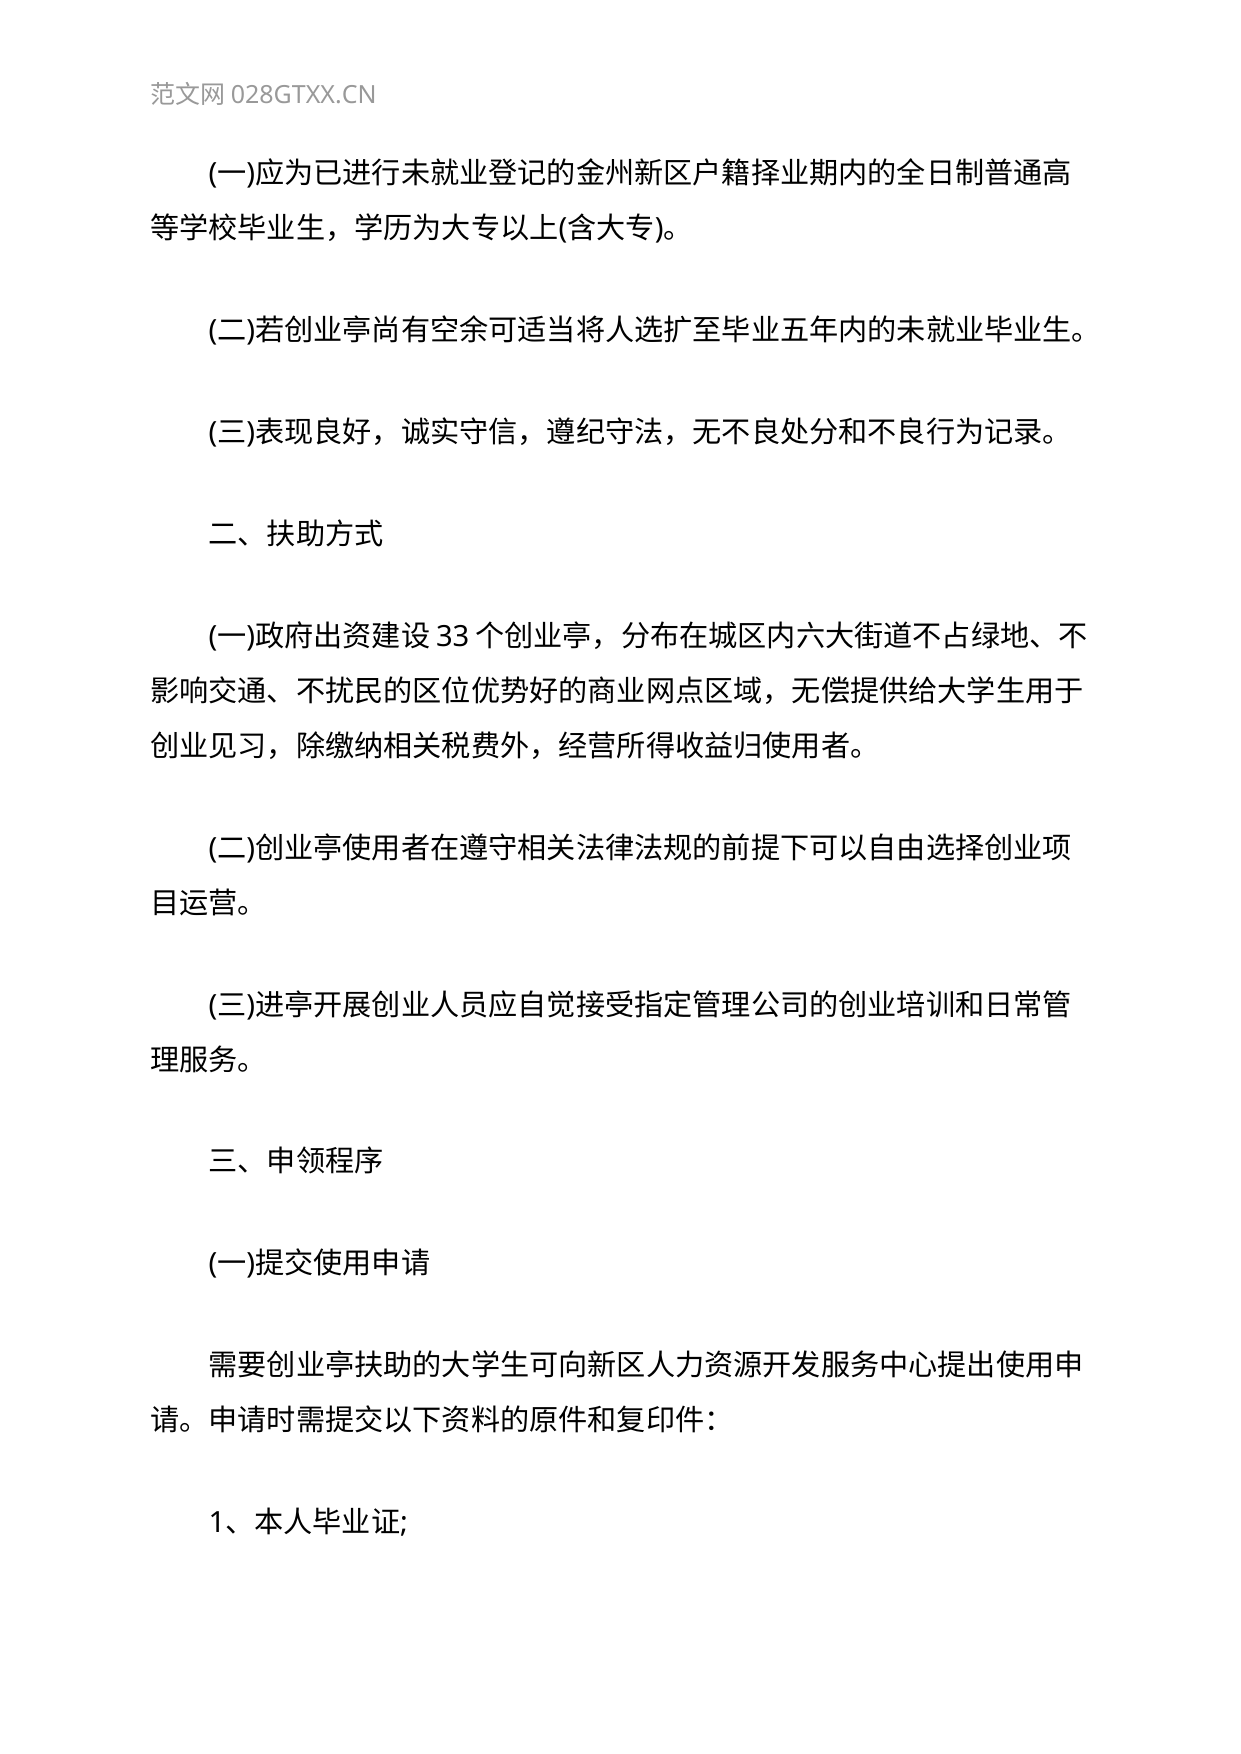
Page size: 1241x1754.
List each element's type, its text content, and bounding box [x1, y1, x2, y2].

text 需要创业亭扶助的大学生可向新区人力资源开发服务中心提出使用申请。申请时需提交以下资料的原件和复印件： [150, 1342, 1090, 1439]
text (三)表现良好，诚实守信，遵纪守法，无不良处分和不良行为记录。 [150, 409, 1090, 451]
text (三)进亭开展创业人员应自觉接受指定管理公司的创业培训和日常管理服务。 [150, 981, 1090, 1078]
text (二)若创业亭尚有空余可适当将人选扩至毕业五年内的未就业毕业生。 [150, 307, 1090, 349]
text (一)应为已进行未就业登记的金州新区户籍择业期内的全日制普通高等学校毕业生，学历为大专以上(含大专)。 [150, 150, 1090, 247]
text 三、申领程序 [150, 1138, 1090, 1180]
text 1、本人毕业证; [150, 1498, 1090, 1541]
text (一)政府出资建设33个创业亭，分布在城区内六大街道不占绿地、不影响交通、不扰民的区位优势好的商业网点区域，无偿提供给大学生用于创业见习，除缴纳相关税费外，经营所得收益归使用者。 [150, 613, 1090, 765]
text (一)提交使用申请 [150, 1240, 1090, 1282]
text (二)创业亭使用者在遵守相关法律法规的前提下可以自由选择创业项目运营。 [150, 824, 1090, 922]
text 二、扶助方式 [150, 511, 1090, 553]
